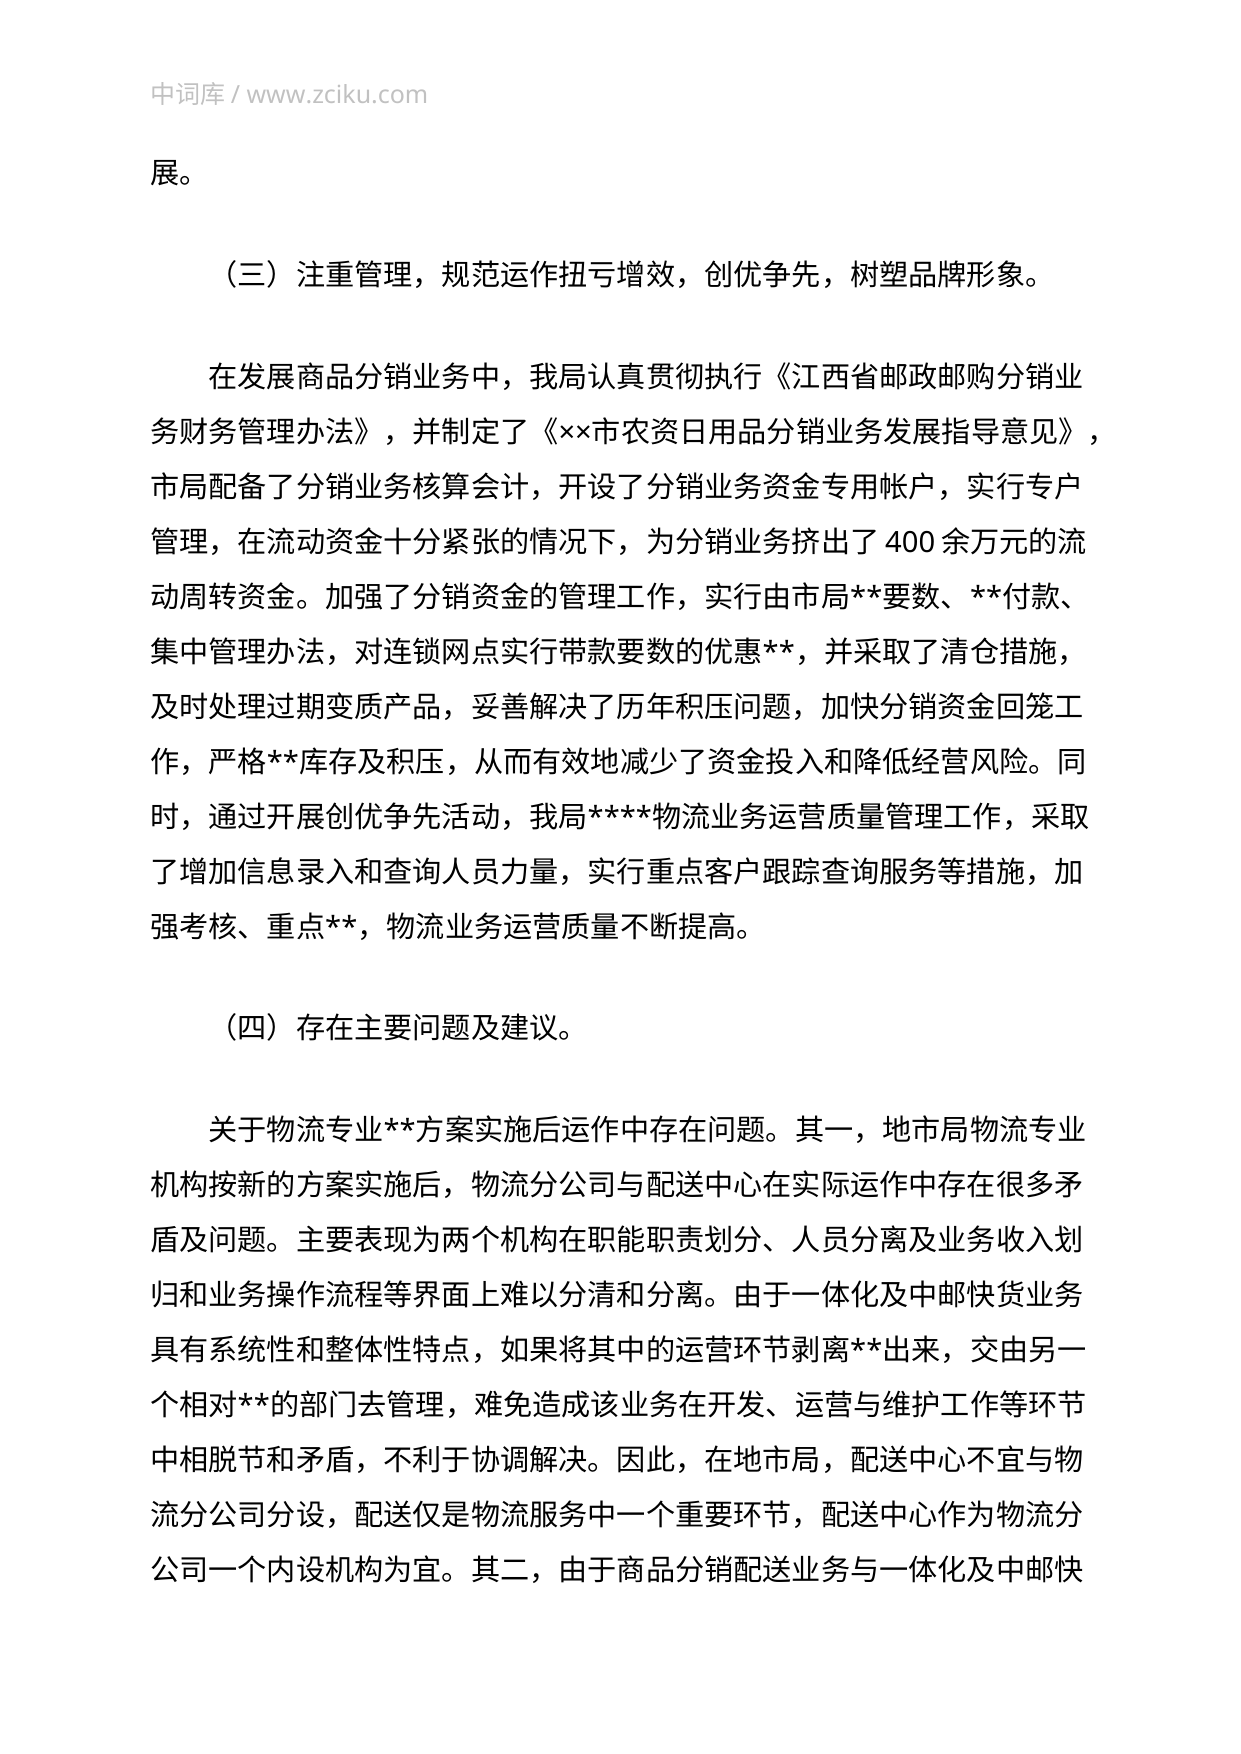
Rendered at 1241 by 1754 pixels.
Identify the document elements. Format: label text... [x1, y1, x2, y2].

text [150, 1107, 1090, 1589]
text 在发展商品分销业务中，我局认真贯彻执行《江西省邮政邮购分销业务财务管理办法》，并制定了《××市农资日用品分销业务发展指导意见》，市局配备了分销业务核算会计，开设了分销业务资金专用帐户，实行专户管理，在流动资金十分紧张的情况下，为分销业务挤出了400余万元的流动周转资金。加强了分销资金的管理工作，实行由市局**要数、**付款、集中管理办法，对连锁网点实行带款要数的优惠**，并采取了清仓措施，及时处理过期变质产品，妥善解决了历年积压问题，加快分销资金回笼工作，严格**库存及积压，从而有效地减少了资金投入和降低经营风险。同时，通过开展创优争先活动，我局****物流业务运营质量管理工作，采取了增加信息录入和查询人员力量，实行重点客户跟踪查询服务等措施，加强考核、重点**，物流业务运营质量不断提高。 [150, 353, 1090, 946]
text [150, 150, 1090, 192]
text （三）注重管理，规范运作扭亏增效，创优争先，树塑品牌形象。 [150, 252, 1090, 294]
text （四）存在主要问题及建议。 [150, 1005, 1090, 1047]
